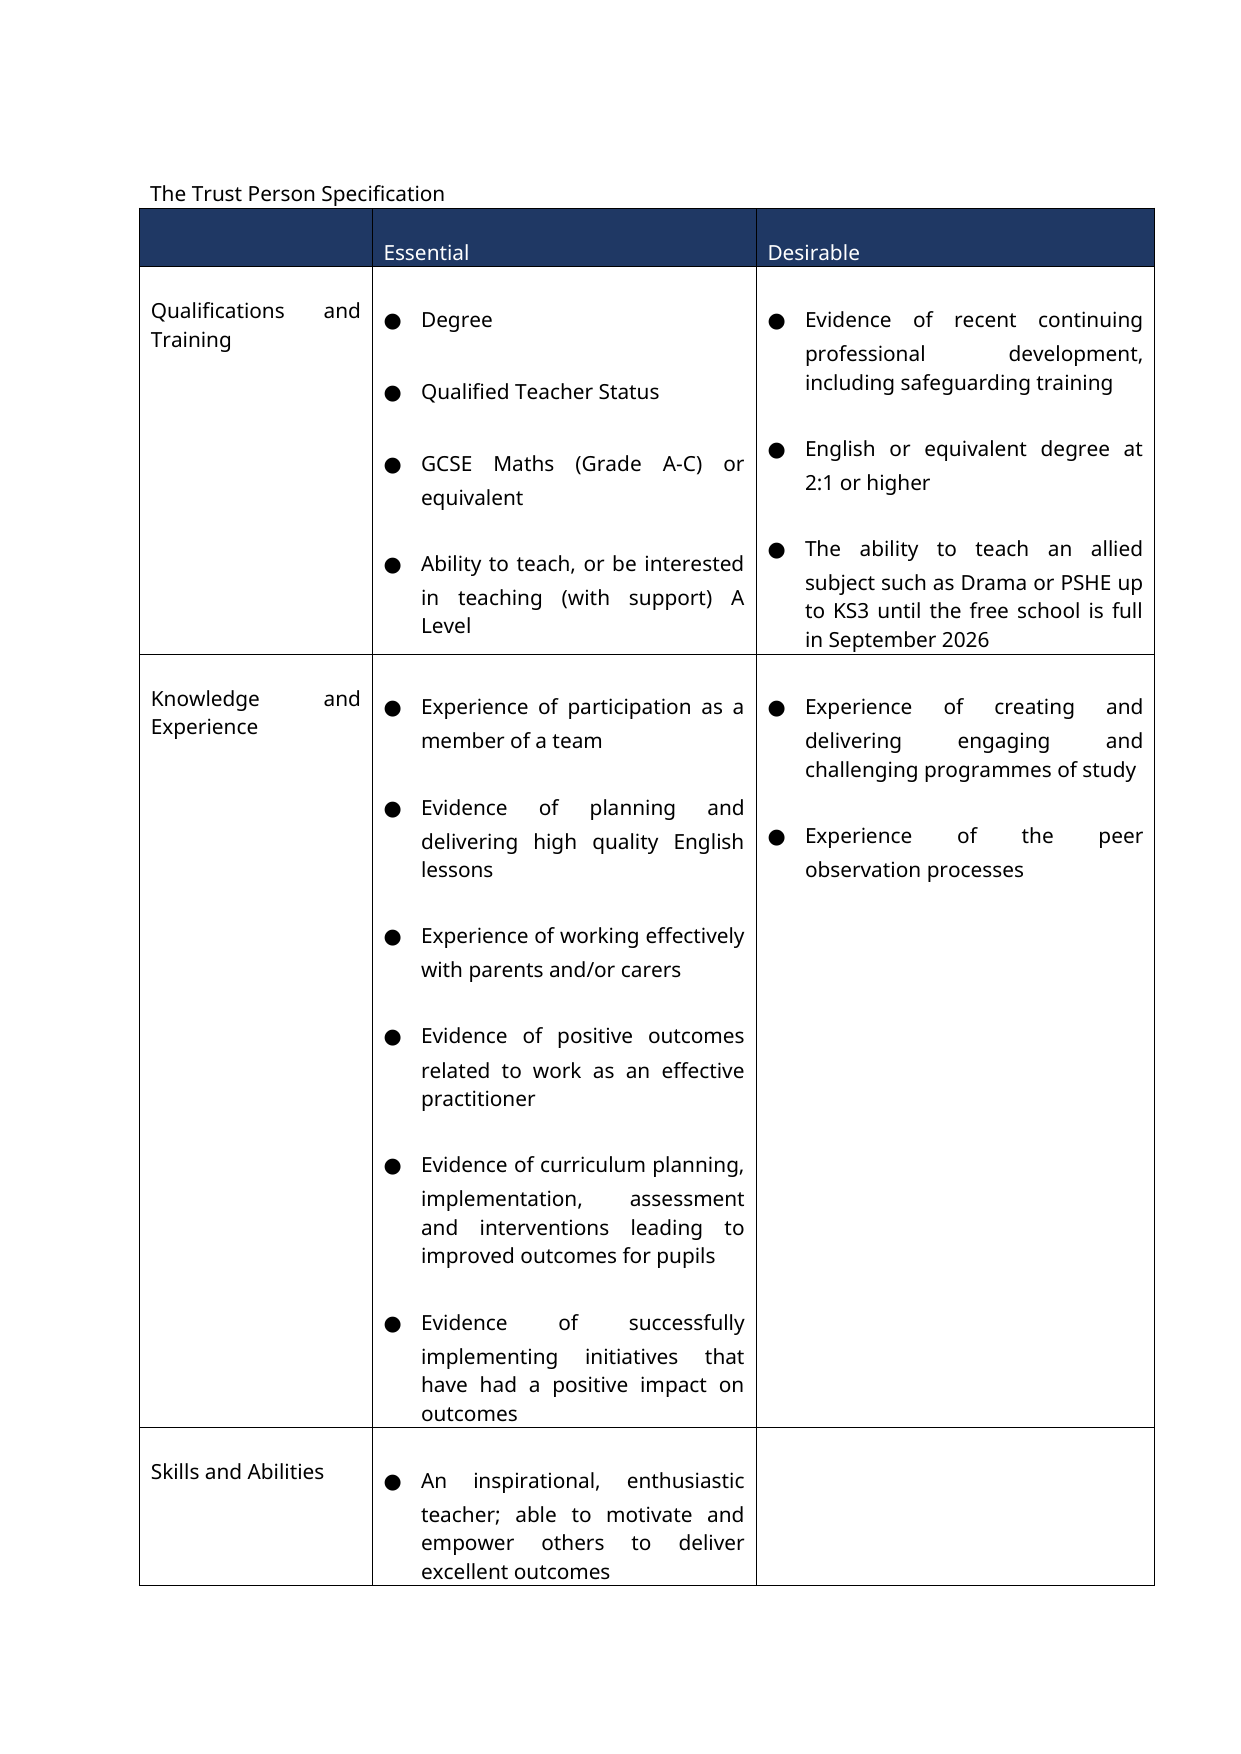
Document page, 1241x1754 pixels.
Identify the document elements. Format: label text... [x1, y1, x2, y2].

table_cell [140, 1428, 372, 1585]
text The Trust Person Specification [150, 179, 1090, 208]
table_cell Qualifications and Training [140, 267, 372, 653]
table_cell Knowledge and Experience [140, 655, 372, 1427]
table_header [140, 209, 372, 266]
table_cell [373, 1428, 756, 1585]
table_cell [757, 1428, 1154, 1585]
table_header Essential [373, 209, 756, 266]
table_cell Experience of participation as a member of a team Evidence of planning and delivering high quality English lessons Experience of working effectively with parents and/or carers Evidence of positive outcomes related to work as an effective practitioner Evidence of curriculum planning, implementation, assessment and interventions leading to improved outcomes for pupils Evidence of successfully implementing initiatives that have had a positive impact on outcomes [373, 655, 756, 1427]
table_cell Experience of creating and delivering engaging and challenging programmes of study Experience of the peer observation processes [757, 655, 1154, 1427]
table_cell Degree Qualified Teacher Status GCSE Maths (Grade A-C) or equivalent Ability to teach, or be interested in teaching (with support) A Level [373, 267, 756, 653]
table_cell Evidence of recent continuing professional development, including safeguarding training English or equivalent degree at 2:1 or higher The ability to teach an allied subject such as Drama or PSHE up to KS3 until the free school is full in September 2026 [757, 267, 1154, 653]
table_header Desirable [757, 209, 1154, 266]
